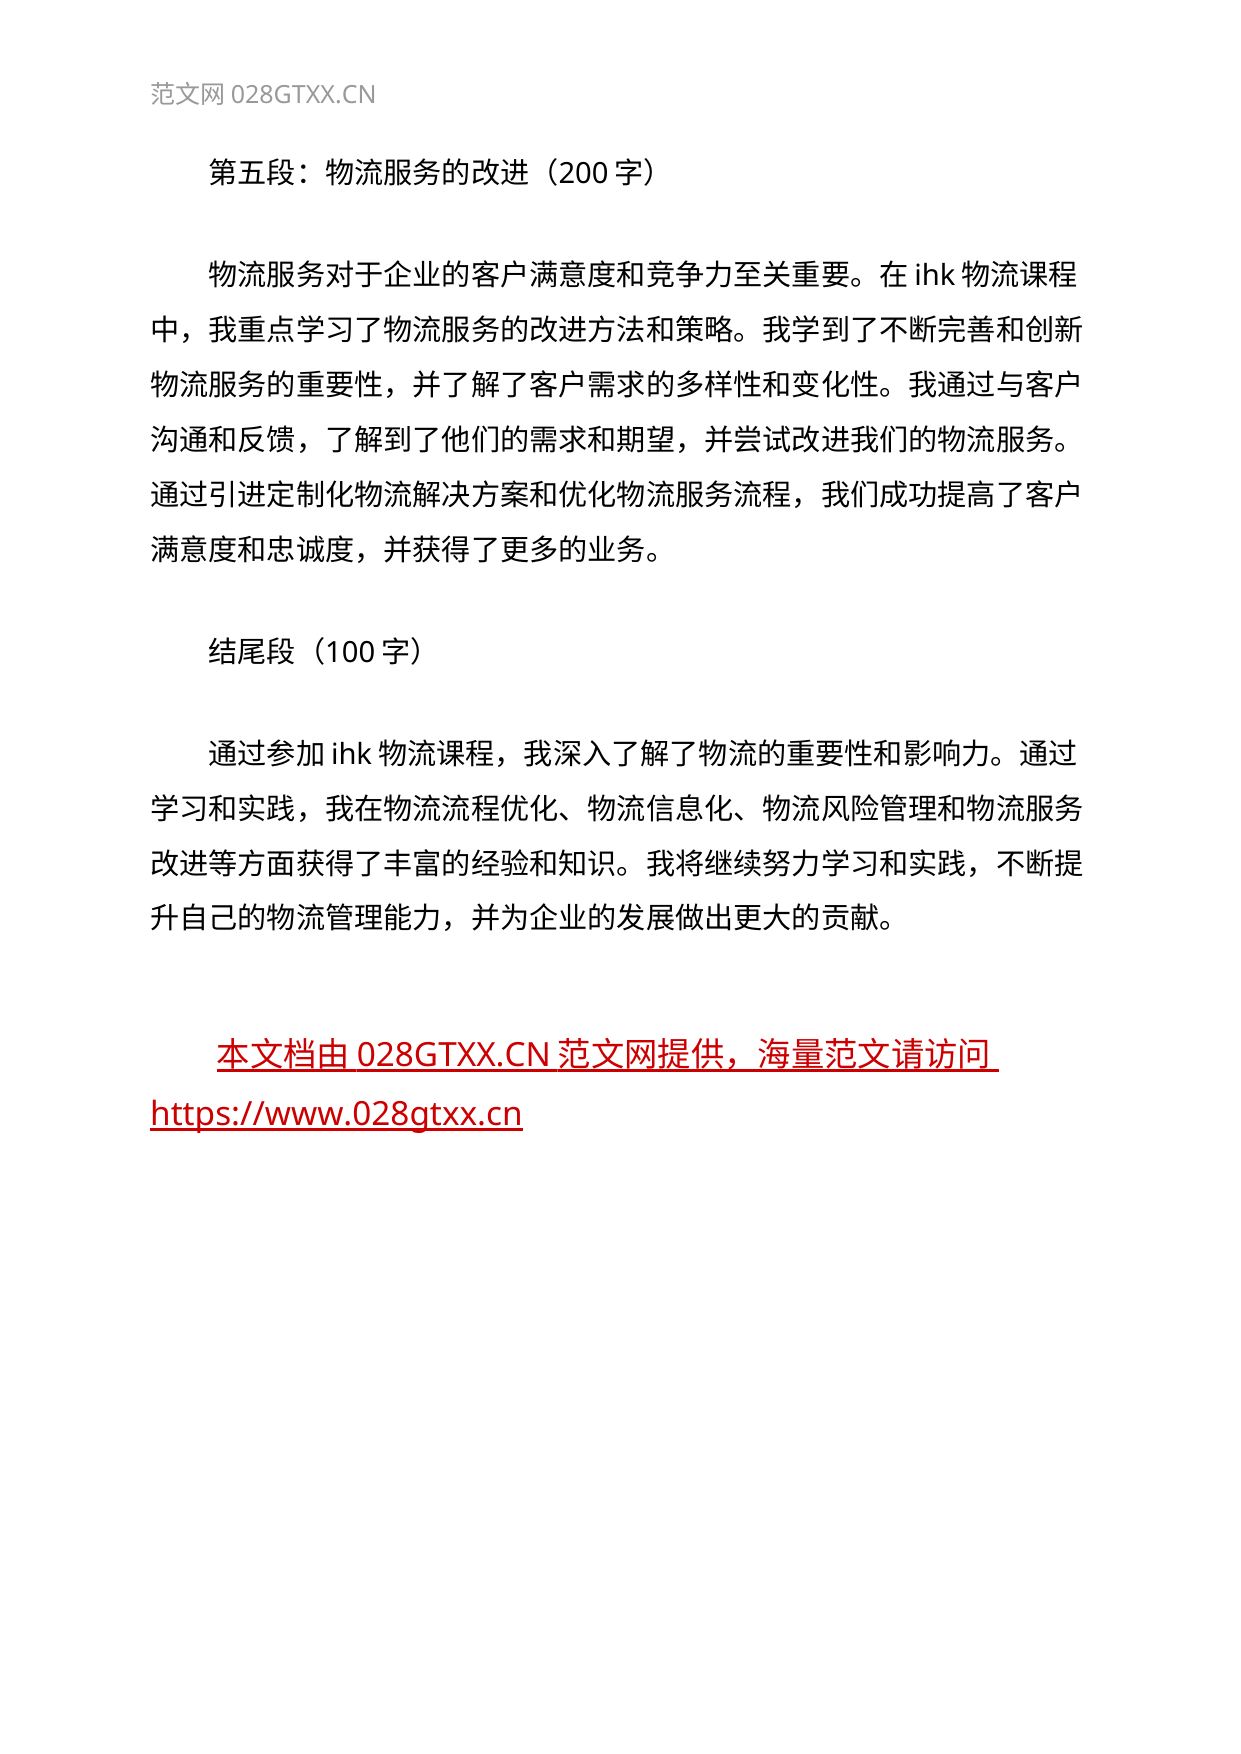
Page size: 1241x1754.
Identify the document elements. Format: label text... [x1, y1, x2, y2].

text 结尾段（100字） [150, 628, 1090, 671]
text 第五段：物流服务的改进（200字） [150, 150, 1090, 192]
text 本文档由028GTXX.CN范文网提供，海量范文请访问 https://www.028gtxx.cn [150, 1028, 1090, 1136]
text 通过参加ihk物流课程，我深入了解了物流的重要性和影响力。通过学习和实践，我在物流流程优化、物流信息化、物流风险管理和物流服务改进等方面获得了丰富的经验和知识。我将继续努力学习和实践，不断提升自己的物流管理能力，并为企业的发展做出更大的贡献。 [150, 730, 1090, 937]
text 物流服务对于企业的客户满意度和竞争力至关重要。在ihk物流课程中，我重点学习了物流服务的改进方法和策略。我学到了不断完善和创新物流服务的重要性，并了解了客户需求的多样性和变化性。我通过与客户沟通和反馈，了解到了他们的需求和期望，并尝试改进我们的物流服务。通过引进定制化物流解决方案和优化物流服务流程，我们成功提高了客户满意度和忠诚度，并获得了更多的业务。 [150, 252, 1090, 569]
